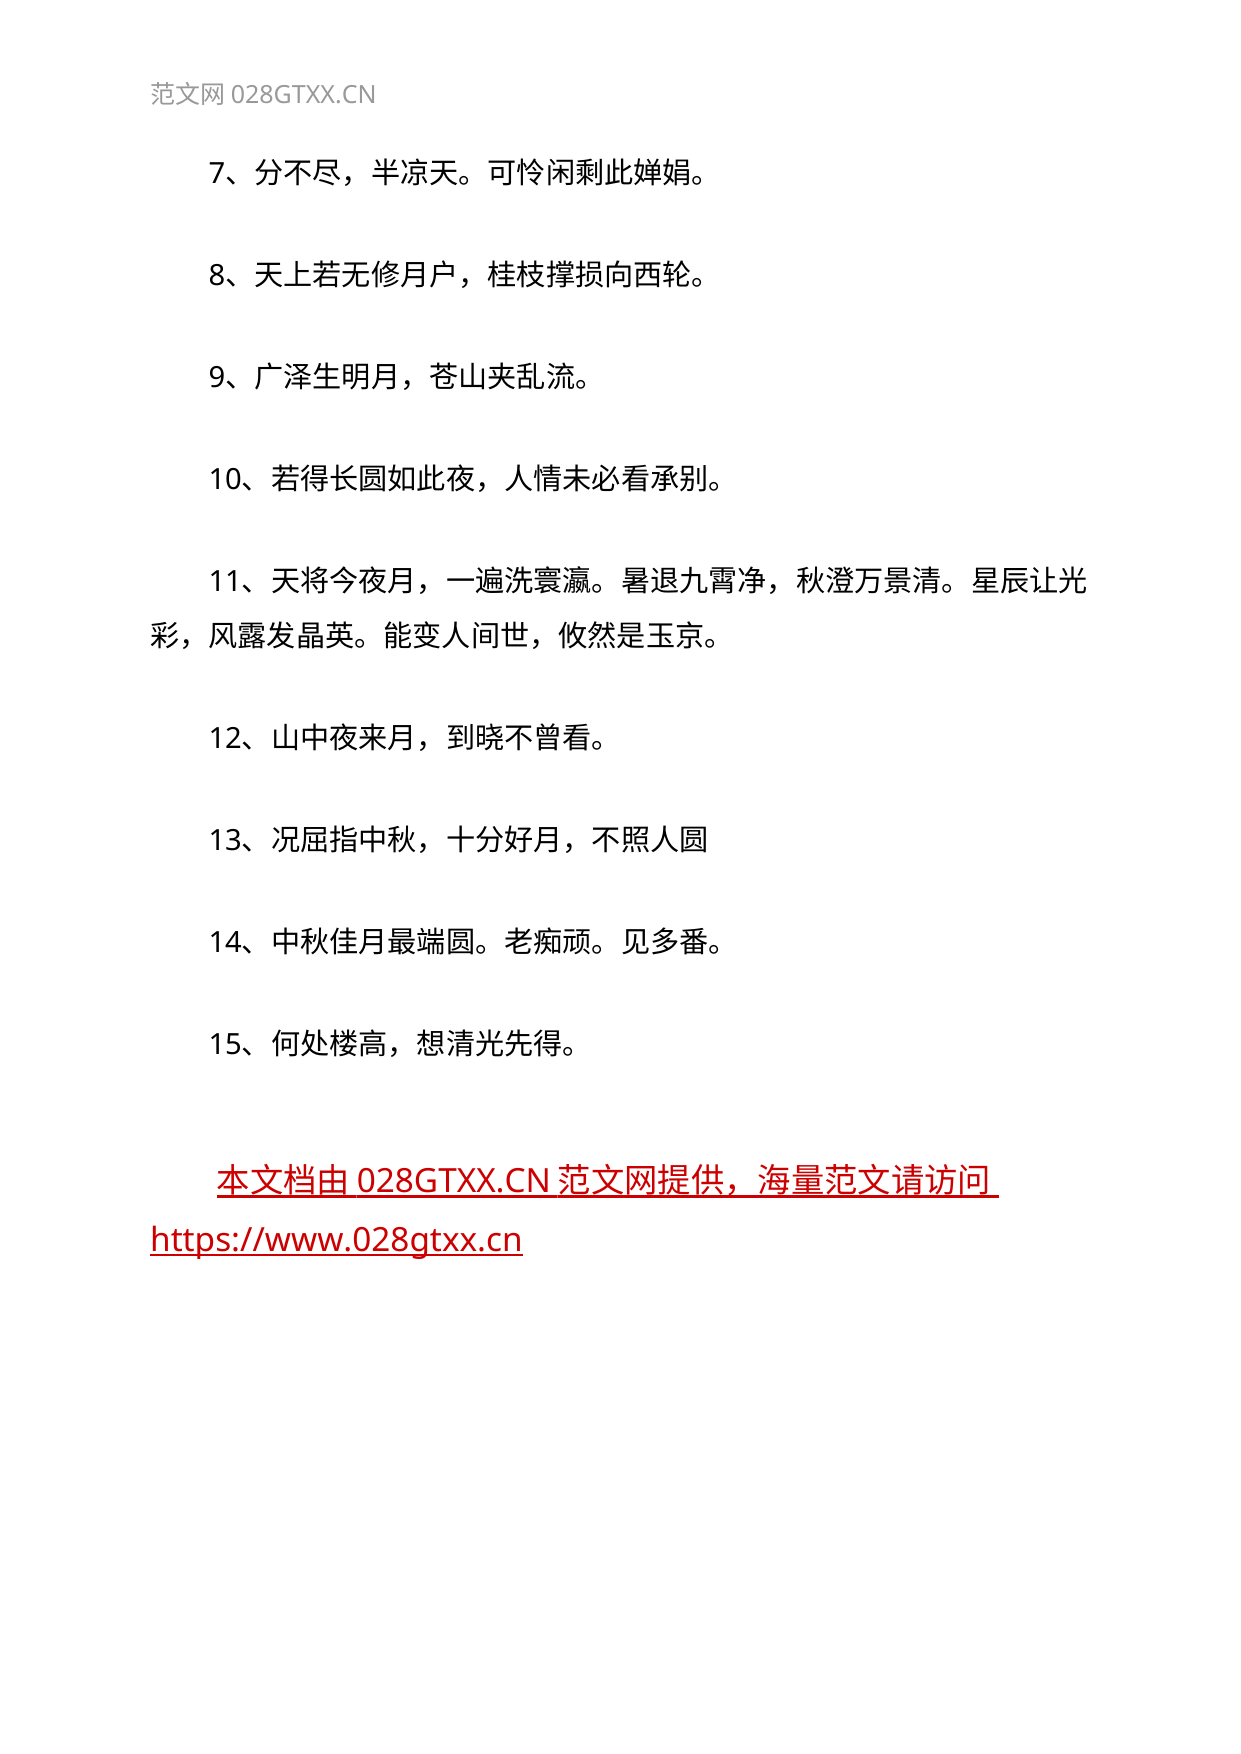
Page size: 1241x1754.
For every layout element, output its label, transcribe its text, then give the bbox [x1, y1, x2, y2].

text 11、天将今夜月，一遍洗寰瀛。暑退九霄净，秋澄万景清。星辰让光彩，风露发晶英。能变人间世，攸然是玉京。 [150, 558, 1090, 655]
text 15、何处楼高，想清光先得。 [150, 1021, 1090, 1063]
text 14、中秋佳月最端圆。老痴顽。见多番。 [150, 919, 1090, 961]
text 13、况屈指中秋，十分好月，不照人圆 [150, 817, 1090, 859]
text 9、广泽生明月，苍山夹乱流。 [150, 354, 1090, 396]
text 10、若得长圆如此夜，人情未必看承别。 [150, 456, 1090, 498]
text 12、山中夜来月，到晓不曾看。 [150, 715, 1090, 757]
text 8、天上若无修月户，桂枝撑损向西轮。 [150, 252, 1090, 294]
text 7、分不尽，半凉天。可怜闲剩此婵娟。 [150, 150, 1090, 192]
text 本文档由028GTXX.CN范文网提供，海量范文请访问 https://www.028gtxx.cn [150, 1154, 1090, 1261]
